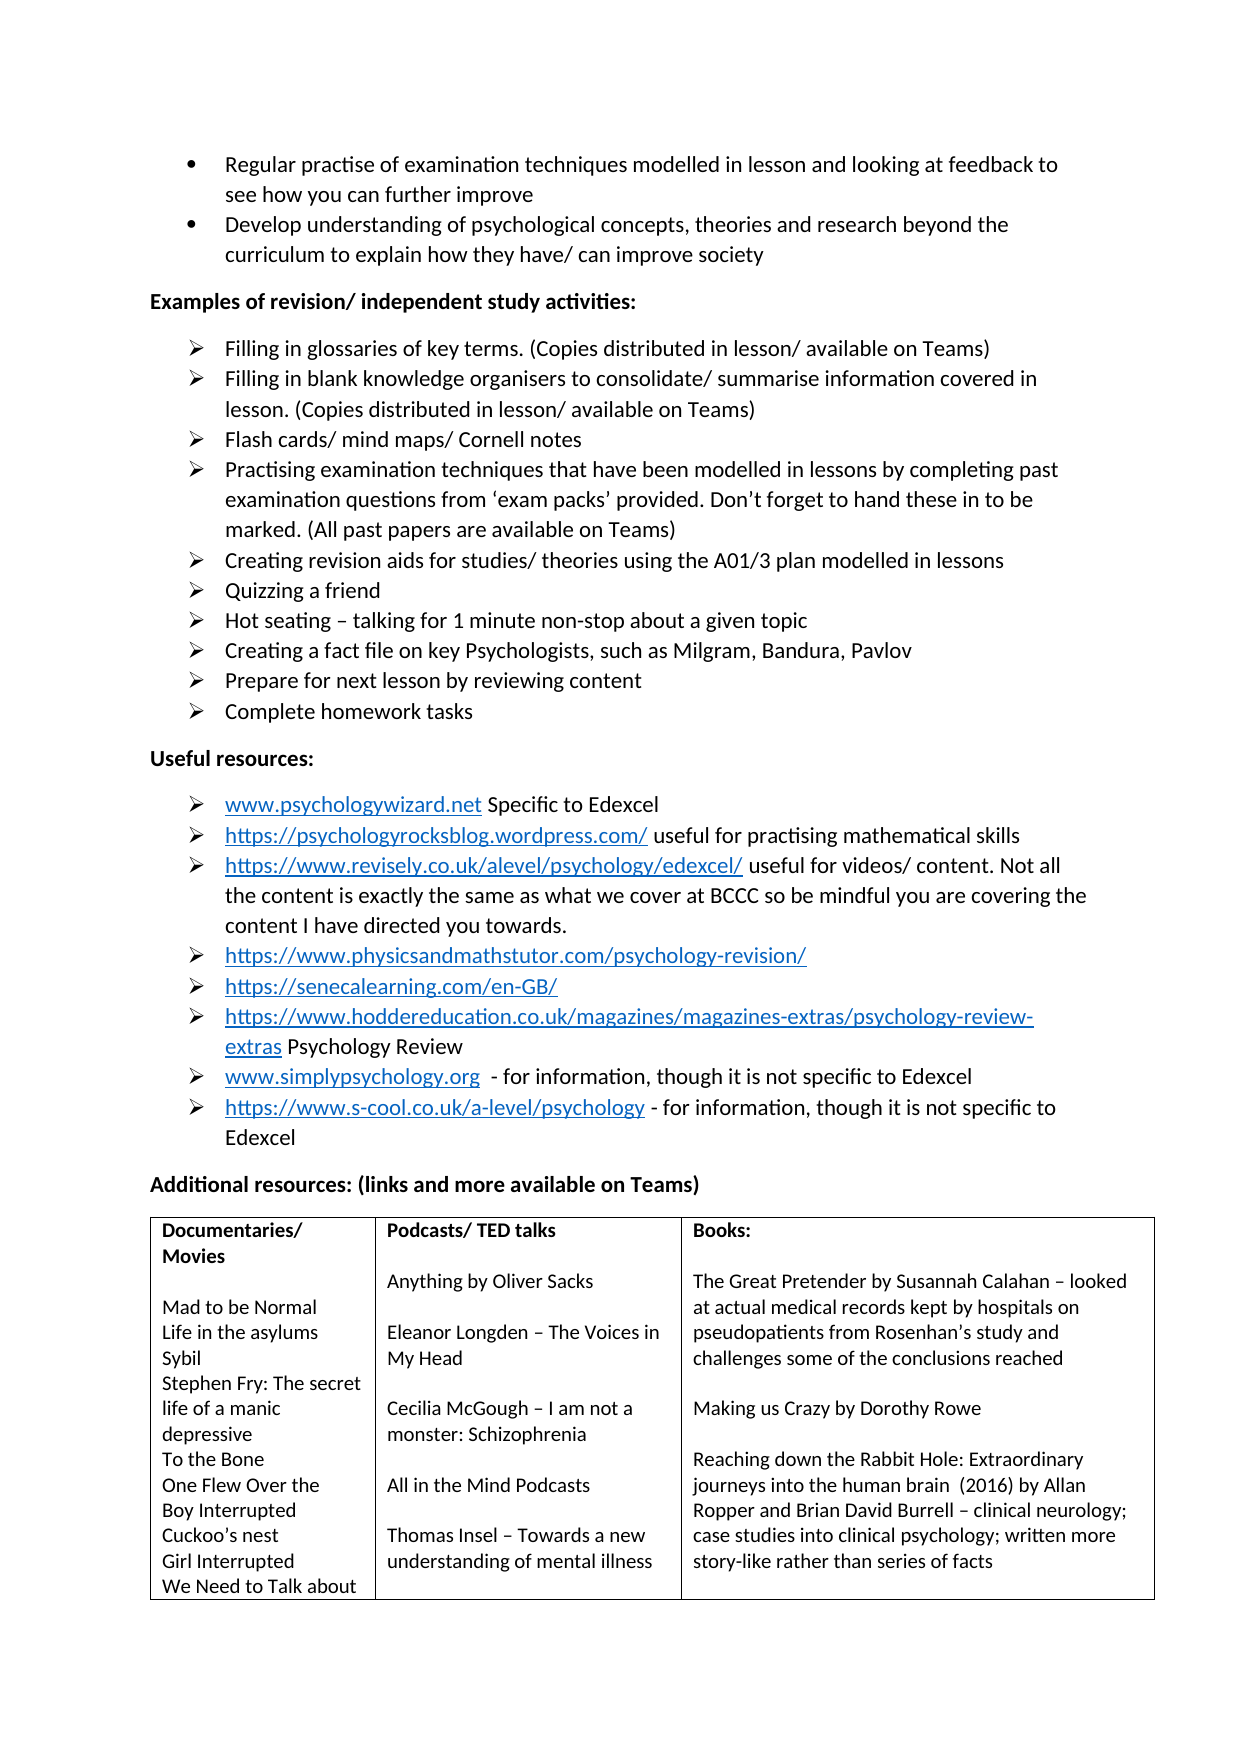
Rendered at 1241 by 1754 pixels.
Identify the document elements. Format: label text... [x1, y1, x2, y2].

list https://www.s-cool.co.uk/a-level/psychology - for information, though it is not specific to Edexcel [187, 1093, 1090, 1151]
list Filling in glossaries of key terms. (Copies distributed in lesson/ available on Teams) [187, 334, 1090, 362]
list https://www.physicsandmathstutor.com/psychology-revision/ [187, 942, 1090, 970]
text Additional resources: (links and more available on Teams) [150, 1170, 1090, 1198]
list https://psychologyrocksblog.wordpress.com/ useful for practising mathematical skills [187, 821, 1090, 849]
list www.simplypsychology.org - for information, though it is not specific to Edexcel [187, 1062, 1090, 1091]
list Prepare for next lesson by reviewing content [187, 667, 1090, 695]
list Complete homework tasks [187, 697, 1090, 725]
list Filling in blank knowledge organisers to consolidate/ summarise information covered in lesson. (Copies distributed in lesson/ available on Teams) [187, 364, 1090, 423]
text Useful resources: [150, 744, 1090, 772]
list www.psychologywizard.net Specific to Edexcel [187, 791, 1090, 819]
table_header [376, 1218, 681, 1599]
list https://www.hoddereducation.co.uk/magazines/magazines-extras/psychology-review-extras Psychology Review [187, 1002, 1090, 1060]
list Quizzing a friend [187, 576, 1090, 604]
list Regular practise of examination techniques modelled in lesson and looking at feedback to see how you can further improve [187, 150, 1090, 208]
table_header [151, 1218, 375, 1599]
list Practising examination techniques that have been modelled in lessons by completing past examination questions from ‘exam packs’ provided. Don’t forget to hand these in to be marked. (All past papers are available on Teams) [187, 455, 1090, 544]
list Creating revision aids for studies/ theories using the A01/3 plan modelled in lessons [187, 546, 1090, 574]
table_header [682, 1218, 1154, 1599]
list Hot seating – talking for 1 minute non-stop about a given topic [187, 606, 1090, 634]
list https://www.revisely.co.uk/alevel/psychology/edexcel/ useful for videos/ content. Not all the content is exactly the same as what we cover at BCCC so be mindful you are covering the content I have directed you towards. [187, 851, 1090, 939]
list Creating a fact file on key Psychologists, such as Milgram, Bandura, Pavlov [187, 636, 1090, 664]
list Develop understanding of psychological concepts, theories and research beyond the curriculum to explain how they have/ can improve society [187, 210, 1090, 269]
list https://senecalearning.com/en-GB/ [187, 972, 1090, 1000]
text Examples of revision/ independent study activities: [150, 287, 1090, 316]
list Flash cards/ mind maps/ Cornell notes [187, 425, 1090, 453]
